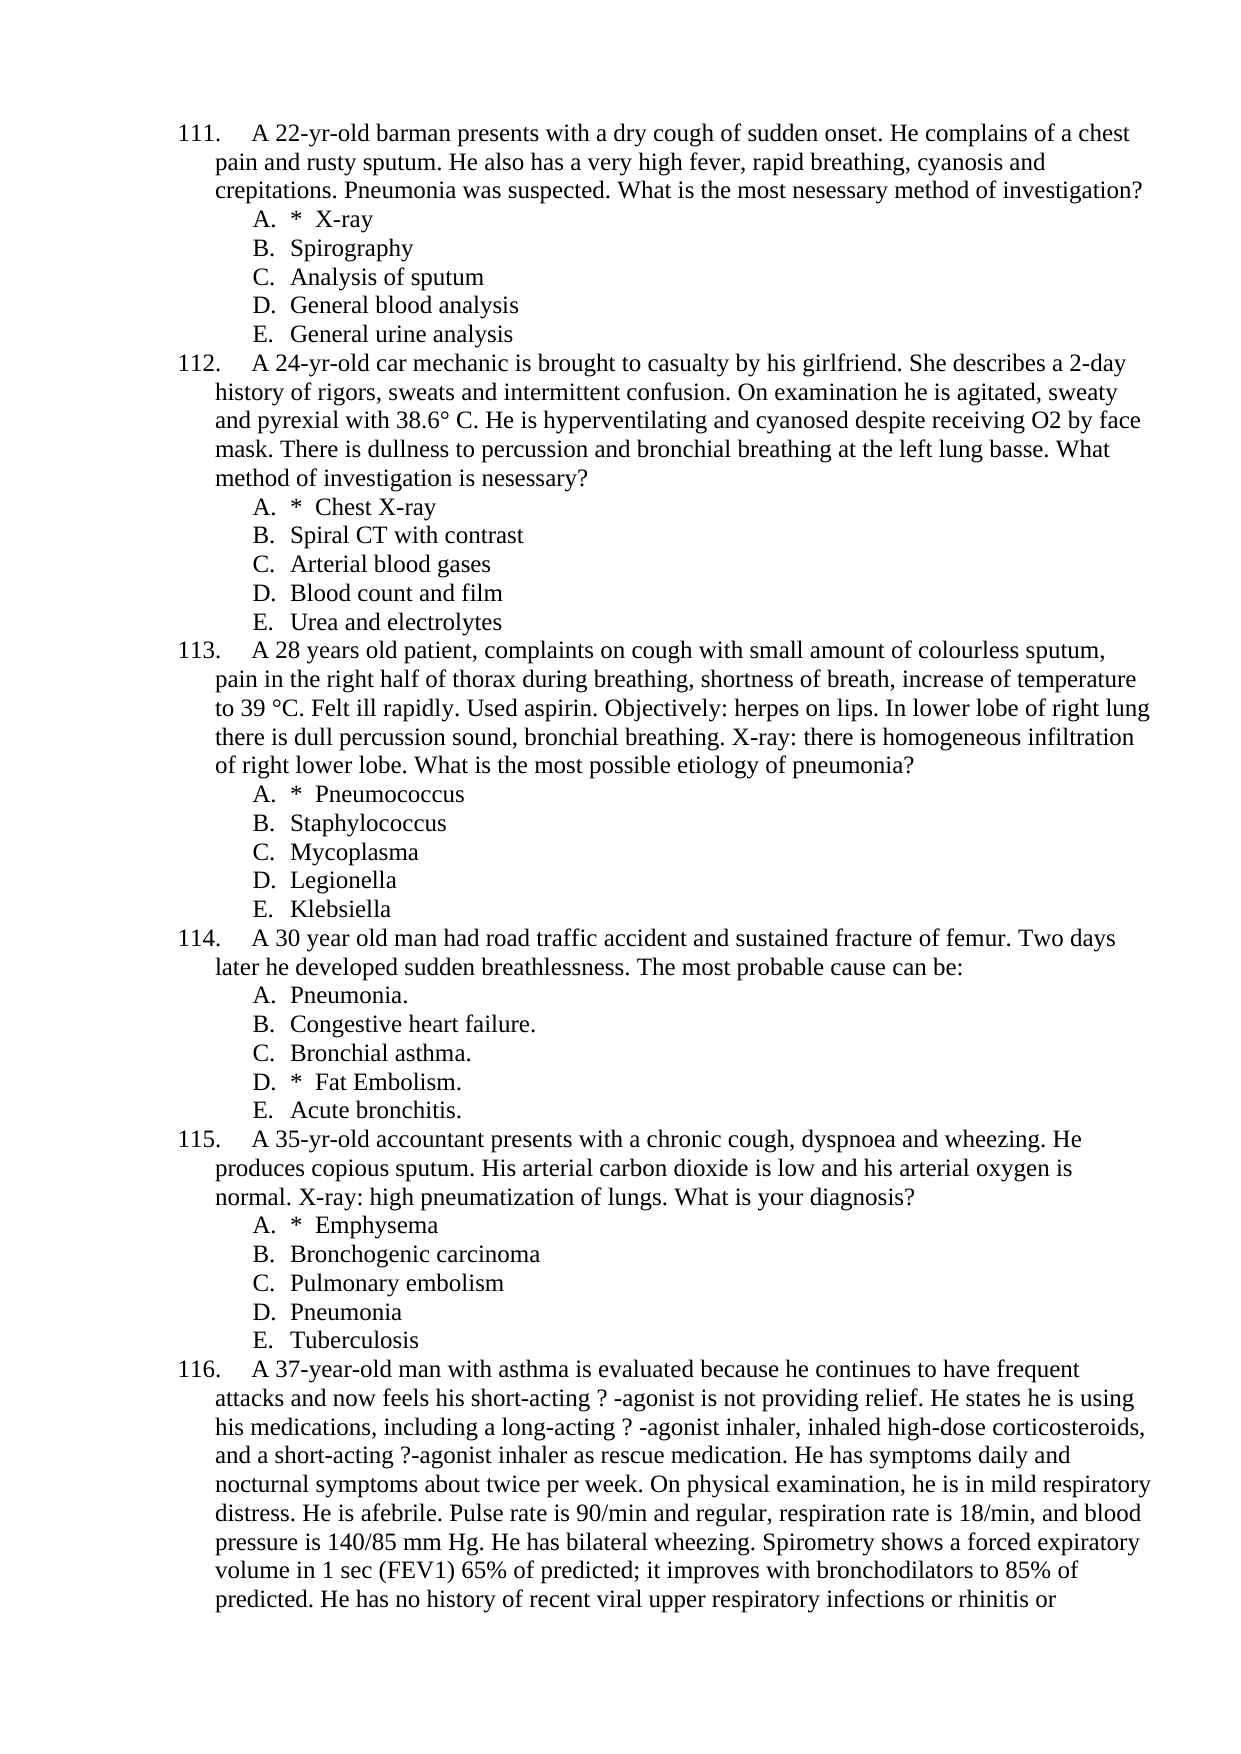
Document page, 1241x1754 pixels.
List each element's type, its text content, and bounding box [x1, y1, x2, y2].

list Spiral CT with contrast [252, 521, 1152, 549]
list Blood count and film [252, 578, 1152, 607]
list A 30 year old man had road traffic accident and sustained fracture of femur. Two days later he developed sudden breathlessness. The most probable cause can be: [177, 923, 1152, 981]
list Arterial blood gases [252, 549, 1152, 578]
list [177, 1354, 1152, 1613]
list General urine analysis [252, 319, 1152, 348]
list Mycoplasma [252, 837, 1152, 866]
list Congestive heart failure. [252, 1009, 1152, 1038]
list Klebsiella [252, 894, 1152, 923]
list Bronchogenic carcinoma [252, 1239, 1152, 1268]
list * Fat Embolism. [252, 1067, 1152, 1096]
list A 35-yr-old accountant presents with a chronic cough, dyspnoea and wheezing. He produces copious sputum. His arterial carbon dioxide is low and his arterial oxygen is normal. X-ray: high pneumatization of lungs. What is your diagnosis? [177, 1124, 1152, 1211]
list Bronchial asthma. [252, 1038, 1152, 1067]
list * Chest X-ray [252, 492, 1152, 521]
list A 28 years old patient, complaints on cough with small amount of colourless sputum, pain in the right half of thorax during breathing, shortness of breath, increase of temperature to 39 °С. Felt ill rapidly. Used aspirin. Objectively: herpes on lips. In lower lobe of right lung there is dull percussion sound, bronchial breathing. X-ray: there is homogeneous infiltration of right lower lobe. What is the most possible etiology of pneumonia? [177, 636, 1152, 779]
list Pneumonia [252, 1297, 1152, 1326]
list * Pneumococcus [252, 779, 1152, 808]
list Staphylococcus [252, 808, 1152, 837]
list Analysis of sputum [252, 262, 1152, 291]
list Tuberculosis [252, 1326, 1152, 1354]
list Urea and electrolytes [252, 607, 1152, 636]
list General blood analysis [252, 291, 1152, 319]
list * Emphysema [252, 1211, 1152, 1239]
list Spirography [252, 233, 1152, 262]
list A 24-yr-old car mechanic is brought to casualty by his girlfriend. She describes a 2-day history of rigors, sweats and intermittent confusion. On examination he is agitated, sweaty and pyrexial with 38.6° C. He is hyperventilating and cyanosed despite receiving O2 by face mask. There is dullness to percussion and bronchial breathing at the left lung basse. What method of investigation is nesessary? [177, 348, 1152, 492]
list * X-ray [252, 204, 1152, 233]
list A 22-yr-old barman presents with a dry cough of sudden onset. He complains of a chest pain and rusty sputum. He also has a very high fever, rapid breathing, cyanosis and crepitations. Pneumonia was suspected. What is the most nesessary method of investigation? [177, 118, 1152, 204]
list Acute bronchitis. [252, 1096, 1152, 1124]
list Pulmonary embolism [252, 1268, 1152, 1297]
list Legionella [252, 866, 1152, 894]
list Pneumonia. [252, 981, 1152, 1009]
